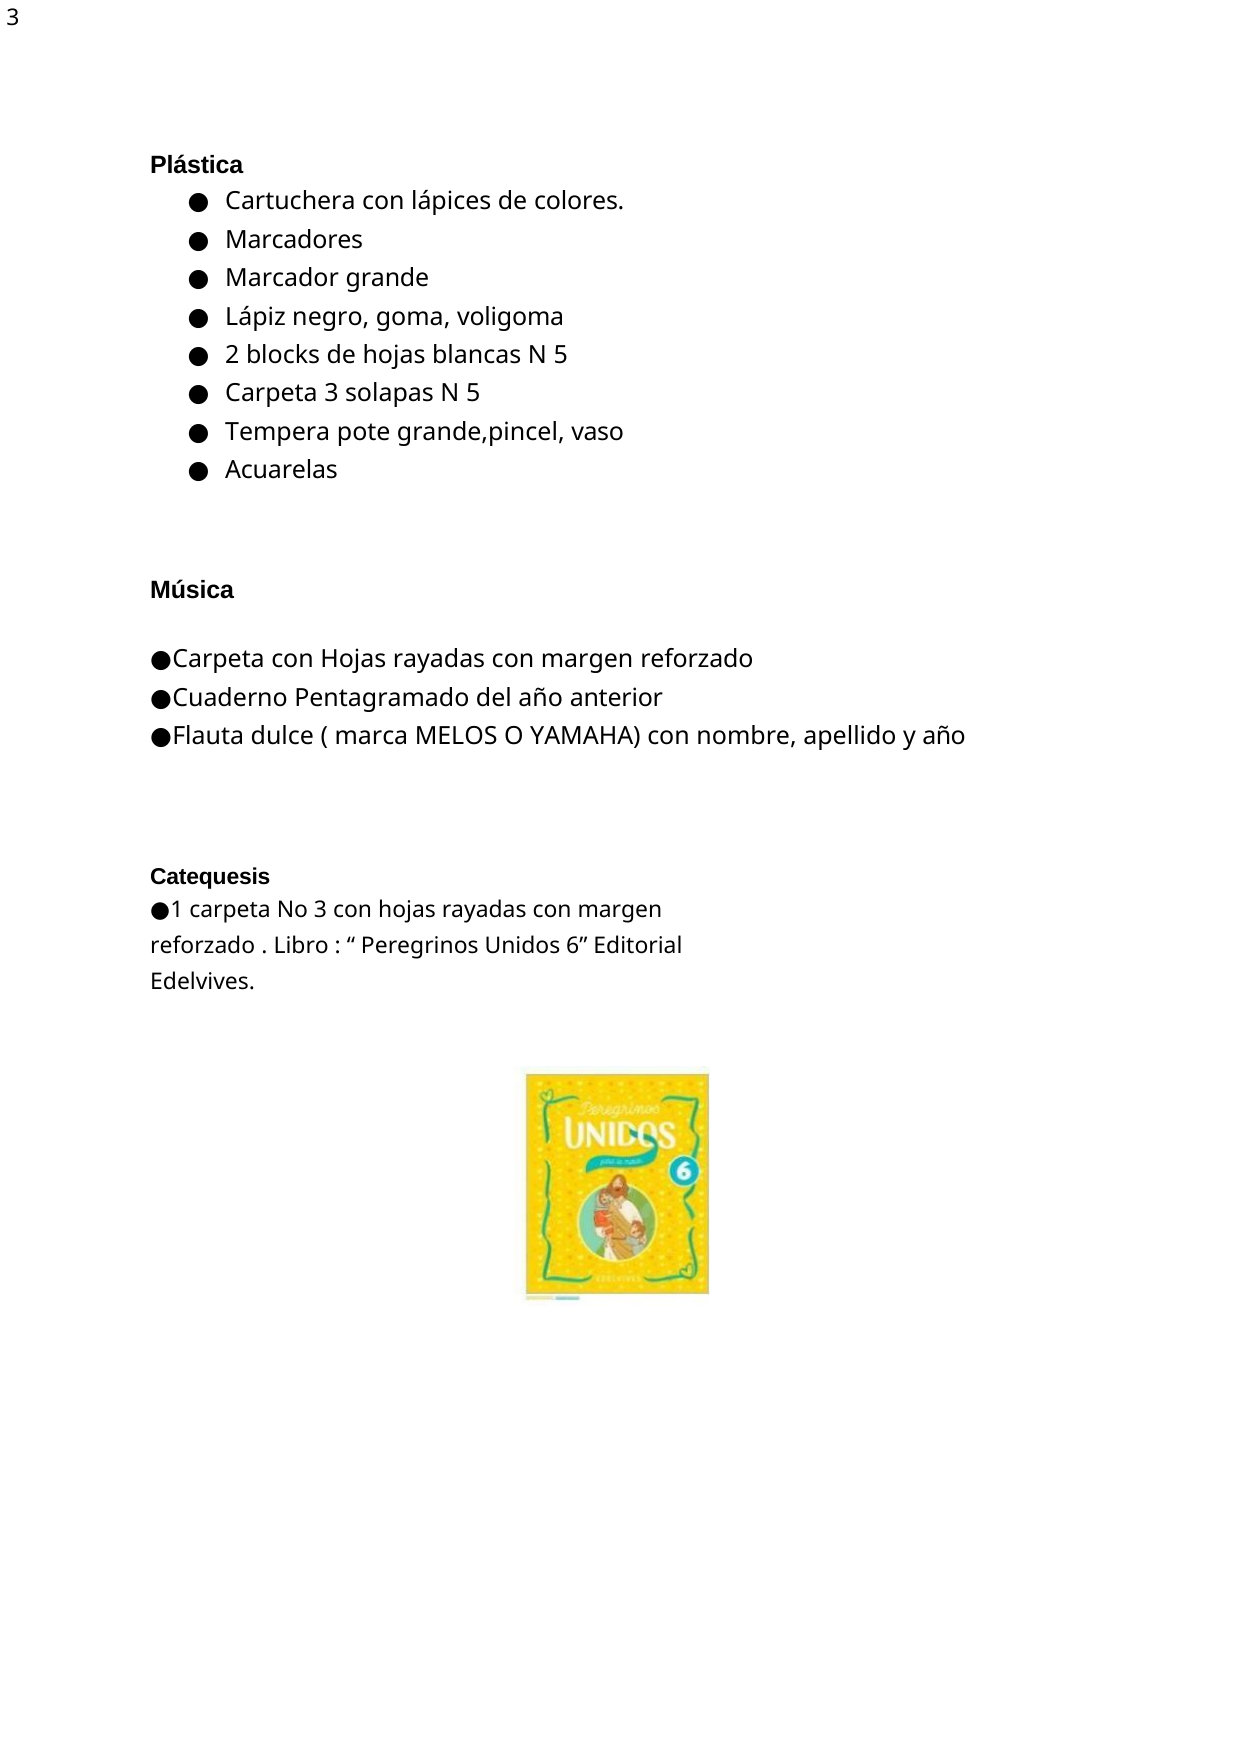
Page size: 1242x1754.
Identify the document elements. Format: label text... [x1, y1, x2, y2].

list Cartuchera con lápices de colores. [187, 183, 1168, 217]
list Marcador grande [187, 260, 1168, 294]
list Lápiz negro, goma, voligoma [187, 298, 1168, 332]
list Tempera pote grande,pincel, vaso [187, 413, 1168, 447]
list 2 blocks de hojas blancas N 5 [187, 337, 1168, 371]
list Cuaderno Pentagramado del año anterior [150, 679, 1168, 714]
text Catequesis [150, 863, 1168, 889]
list 1 carpeta No 3 con hojas rayadas con margen reforzado . Libro : “ Peregrinos Unidos 6” Editorial Edelvives. [150, 893, 756, 997]
picture [512, 1066, 710, 1306]
list Marcadores [187, 221, 1168, 255]
list Flauta dulce ( marca MELOS O YAMAHA) con nombre, apellido y año [150, 718, 1168, 752]
list Carpeta con Hojas rayadas con margen reforzado [150, 641, 1168, 675]
subtitle Plástica [150, 150, 1168, 179]
list Carpeta 3 solapas N 5 [187, 375, 1168, 409]
subtitle Música [150, 575, 1168, 604]
list Acuarelas [187, 452, 1168, 486]
